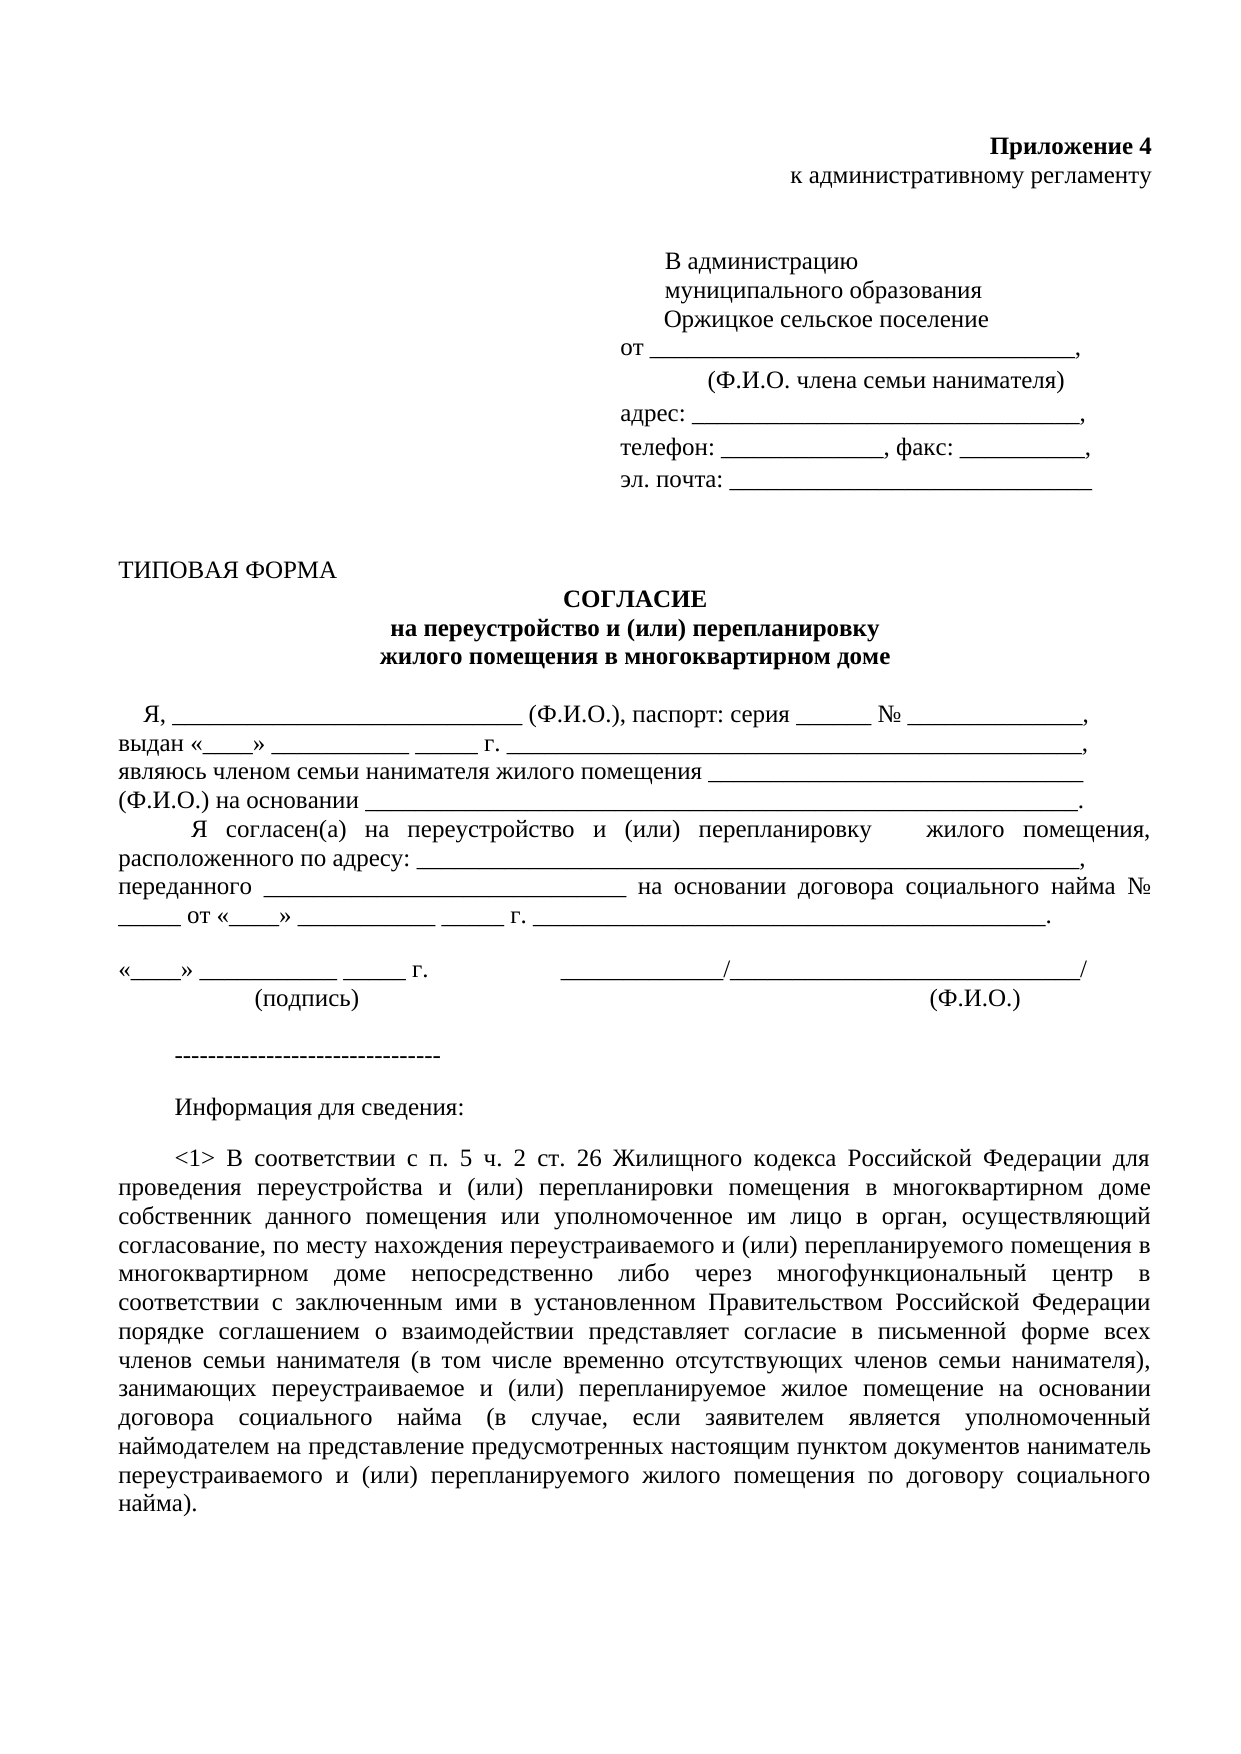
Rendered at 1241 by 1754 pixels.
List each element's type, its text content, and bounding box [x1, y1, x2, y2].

text Информация для сведения: [118, 1092, 1152, 1121]
text адрес: _______________________________, [620, 398, 1152, 427]
text -------------------------------- [118, 1040, 1152, 1069]
text (подпись) (Ф.И.О.) [118, 983, 1152, 1011]
text <1> В соответствии с п. 5 ч. 2 ст. 26 Жилищного кодекса Российской Федерации для проведения переустройства и (или) перепланировки помещения в многоквартирном доме собственник данного помещения или уполномоченное им лицо в орган, осуществляющий согласование, по месту нахождения переустраиваемого и (или) перепланируемого помещения в многоквартирном доме непосредственно либо через многофункциональный центр в соответствии с заключенным ими в установленном Правительством Российской Федерации порядке соглашением о взаимодействии представляет согласие в письменной форме всех членов семьи нанимателя (в том числе временно отсутствующих членов семьи нанимателя), занимающих переустраиваемое и (или) перепланируемое жилое помещение на основании договора социального найма (в случае, если заявителем является уполномоченный наймодателем на представление предусмотренных настоящим пунктом документов наниматель переустраиваемого и (или) перепланируемого жилого помещения по договору социального найма). [118, 1143, 1152, 1517]
text на переустройство и (или) перепланировку [118, 613, 1152, 641]
text муниципального образования [118, 275, 1152, 304]
text Я, ____________________________ (Ф.И.О.), паспорт: серия ______ № ______________, [118, 699, 1152, 728]
text эл. почта: _____________________________ [620, 464, 1152, 493]
text от __________________________________, [620, 332, 1152, 361]
text (Ф.И.О. члена семьи нанимателя) [620, 366, 1152, 394]
text выдан «____» ___________ _____ г. ______________________________________________, [118, 728, 1152, 756]
text являюсь членом семьи нанимателя жилого помещения ______________________________ [118, 756, 1152, 785]
text телефон: _____________, факс: __________, [620, 432, 1152, 460]
text (Ф.И.О.) на основании _________________________________________________________. [118, 785, 1152, 814]
text «____» ___________ _____ г. _____________/____________________________/ [118, 954, 1152, 983]
text Оржицкое сельское поселение [59, 304, 1152, 332]
text Я согласен(а) на переустройство и (или) перепланировку жилого помещения, расположенного по адресу: _____________________________________________________, [118, 814, 1152, 871]
text к административному регламенту [118, 160, 1152, 189]
text ТИПОВАЯ ФОРМА [118, 555, 1152, 584]
text переданного _____________________________ на основании договора социального найма № _____ от «____» ___________ _____ г. _________________________________________. [118, 871, 1152, 929]
text жилого помещения в многоквартирном доме [118, 641, 1152, 670]
text СОГЛАСИЕ [118, 584, 1152, 613]
text В администрацию [118, 246, 1152, 275]
subtitle Приложение 4 [118, 131, 1152, 160]
